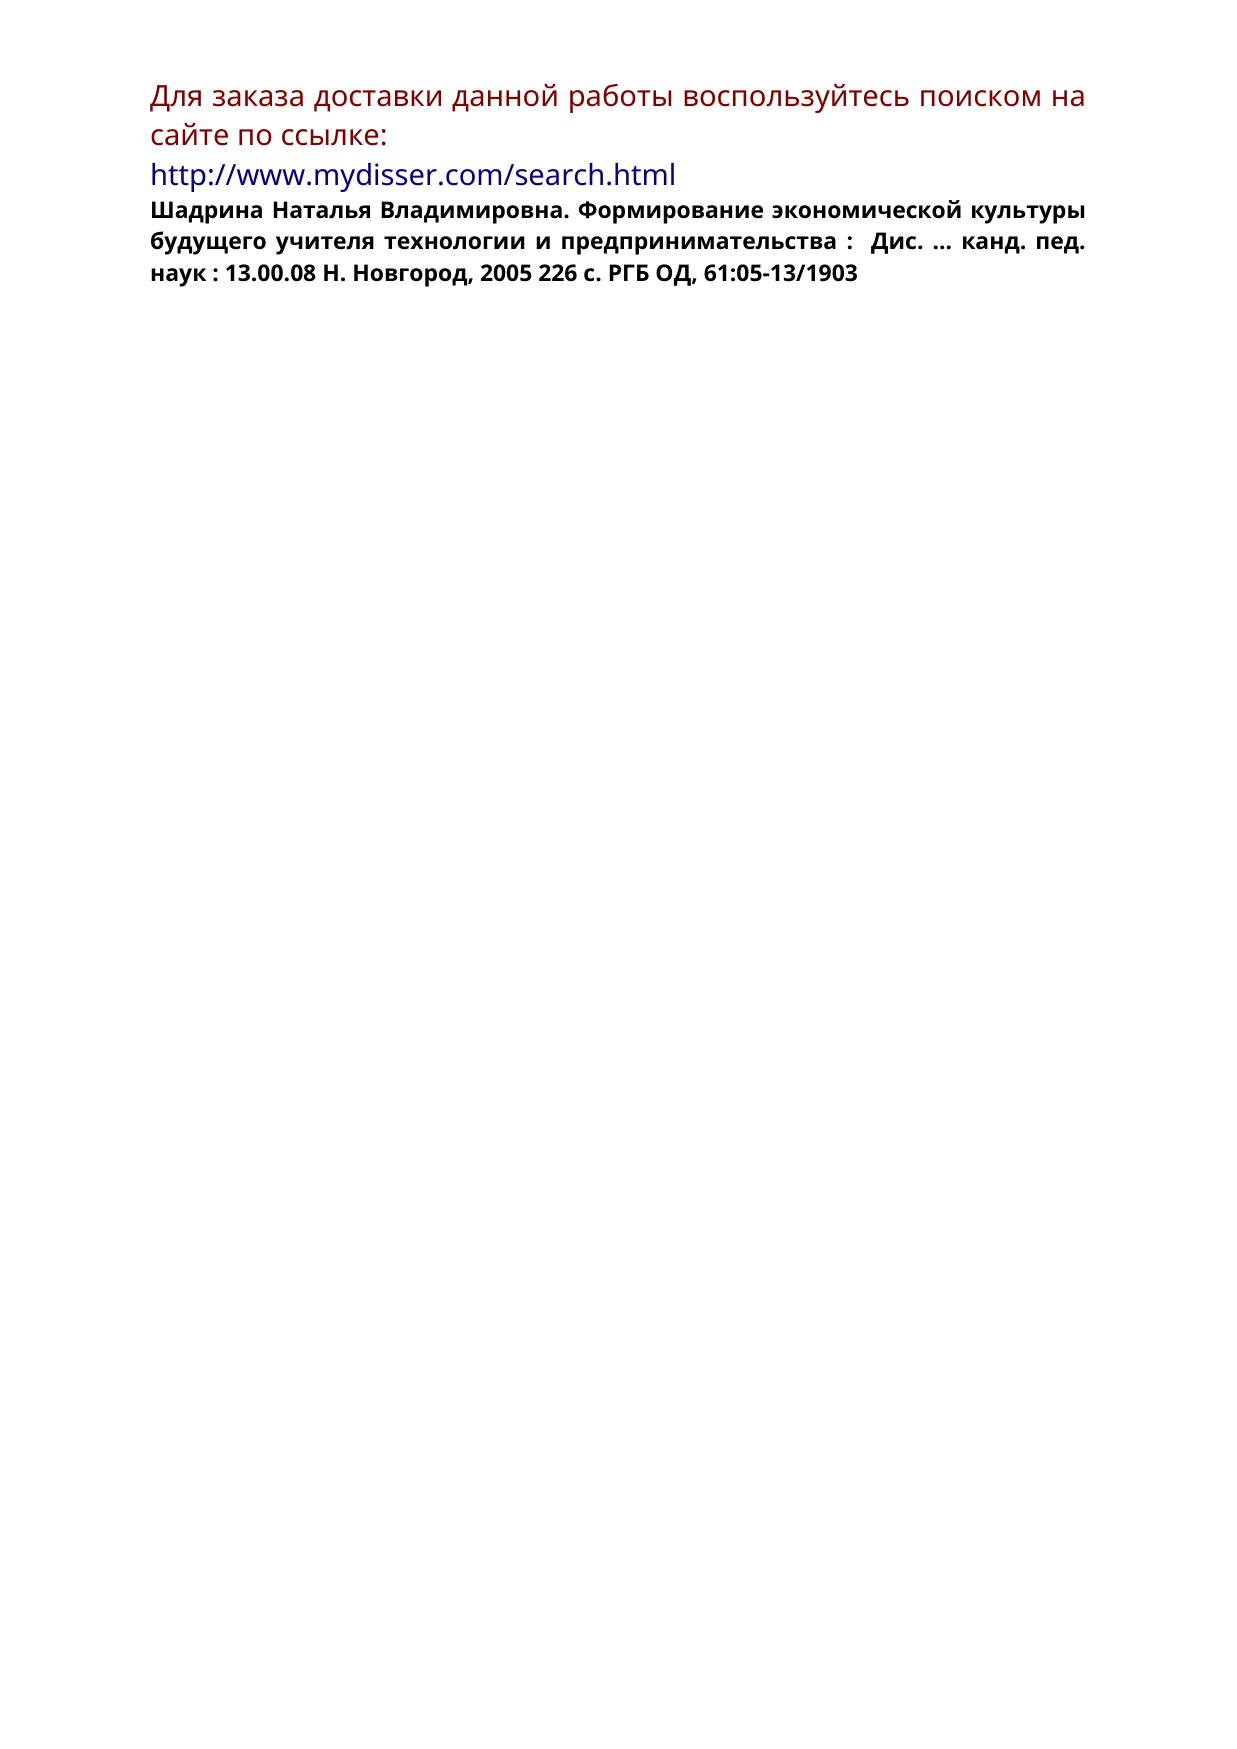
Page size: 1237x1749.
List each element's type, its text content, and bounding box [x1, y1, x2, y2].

text Шадрина Наталья Владимировна. Формирование экономической культуры будущего учителя технологии и предпринимательства : Дис. ... канд. пед. наук : 13.00.08 Н. Новгород, 2005 226 с. РГБ ОД, 61:05-13/1903 [150, 194, 1086, 288]
